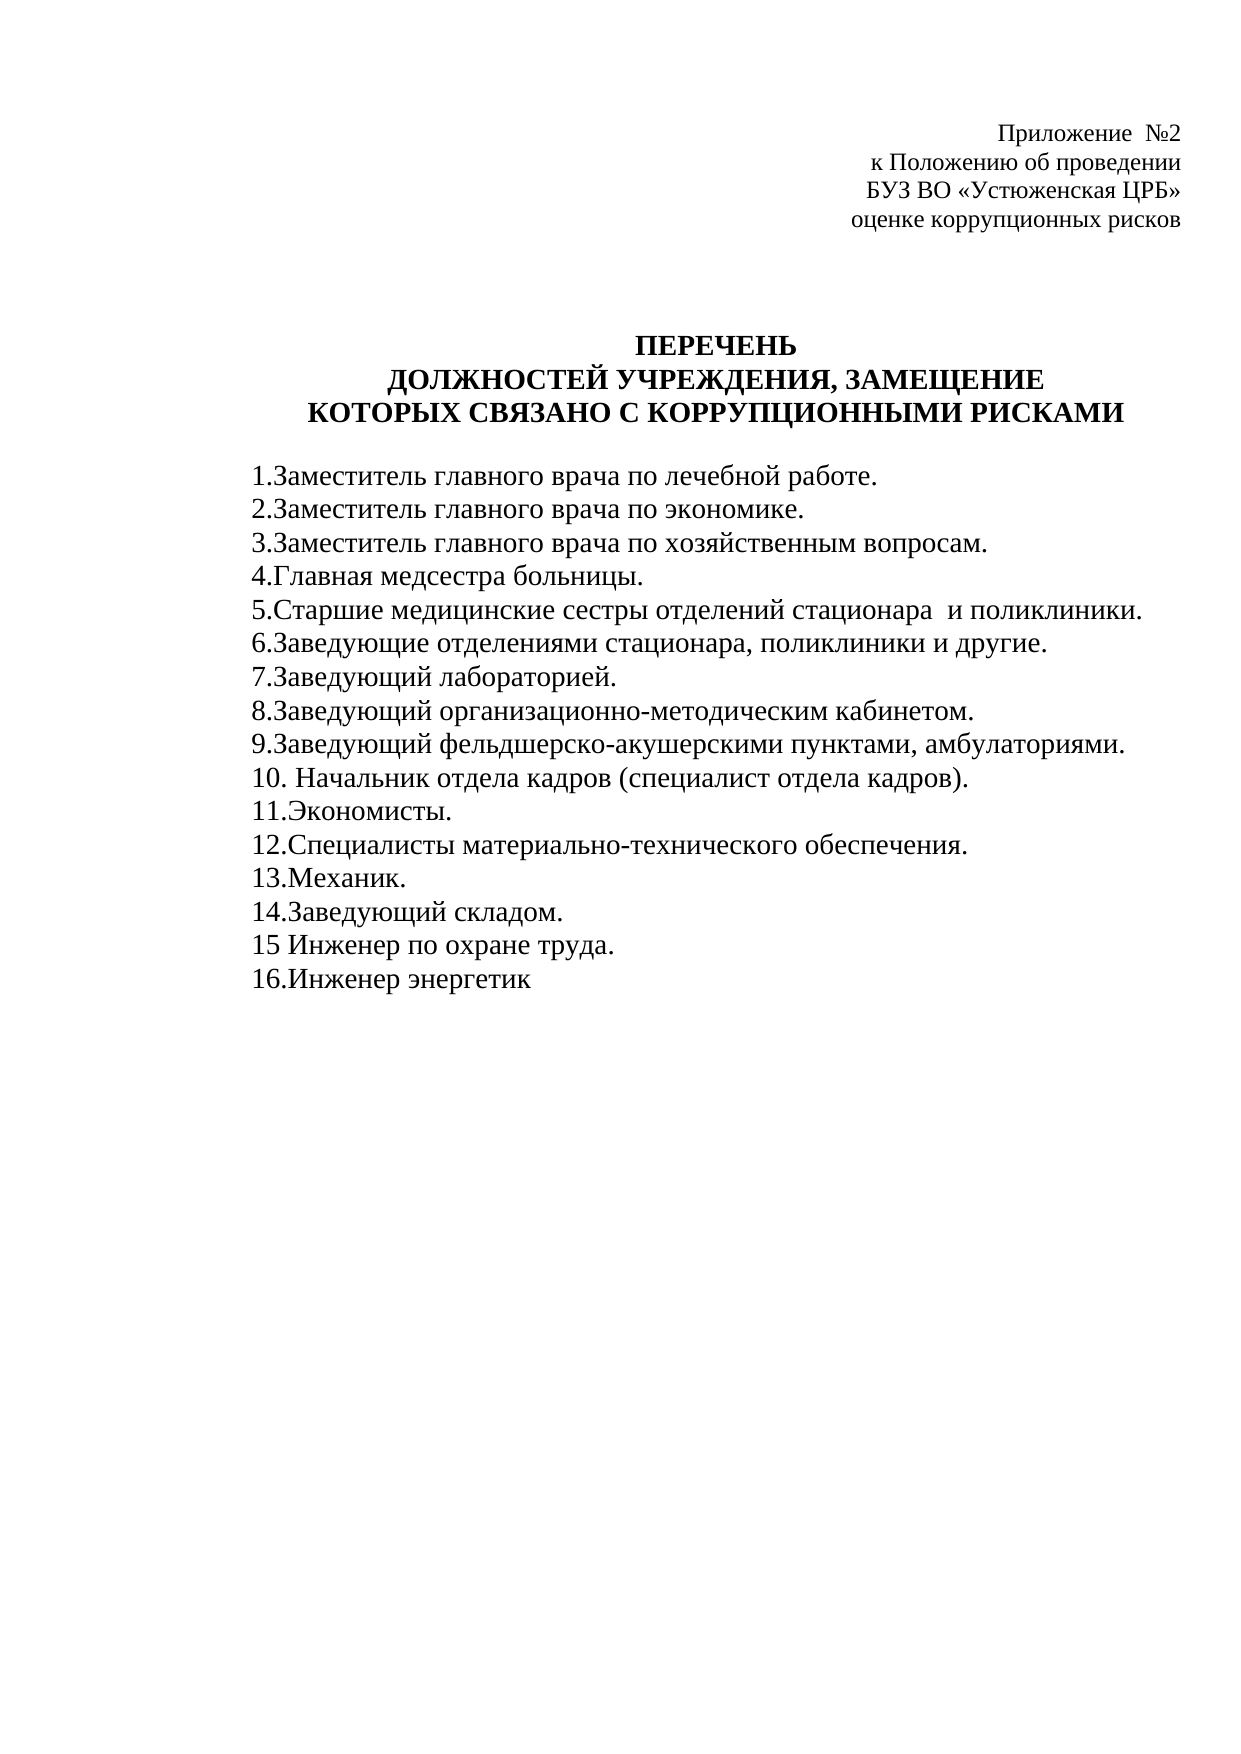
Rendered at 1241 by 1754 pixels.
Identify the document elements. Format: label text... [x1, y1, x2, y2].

text 2.Заместитель главного врача по экономике. [177, 491, 1181, 525]
text БУЗ ВО «Устюженская ЦРБ» [177, 176, 1181, 204]
text 9.Заведующий фельдшерско-акушерскими пунктами, амбулаториями. [177, 726, 1181, 760]
text КОТОРЫХ СВЯЗАНО С КОРРУПЦИОННЫМИ РИСКАМИ [177, 396, 1181, 429]
text 4.Главная медсестра больницы. [177, 558, 1181, 592]
text ДОЛЖНОСТЕЙ УЧРЕЖДЕНИЯ, ЗАМЕЩЕНИЕ [177, 362, 1181, 396]
text 10. Начальник отдела кадров (специалист отдела кадров). [177, 760, 1181, 793]
text 5.Старшие медицинские сестры отделений стационара и поликлиники. [177, 592, 1181, 626]
text 16.Инженер энергетик [177, 961, 1181, 994]
text 6.Заведующие отделениями стационара, поликлиники и другие. [177, 626, 1181, 659]
text 13.Механик. [177, 860, 1181, 894]
text ПЕРЕЧЕНЬ [177, 328, 1181, 362]
text 3.Заместитель главного врача по хозяйственным вопросам. [177, 525, 1181, 558]
text 12.Специалисты материально-технического обеспечения. [177, 827, 1181, 860]
text 1.Заместитель главного врача по лечебной работе. [177, 458, 1181, 491]
text оценке коррупционных рисков [177, 204, 1181, 233]
text Приложение №2 [177, 118, 1181, 147]
text 14.Заведующий складом. [177, 894, 1181, 927]
text 15 Инженер по охране труда. [177, 927, 1181, 961]
text к Положению об проведении [177, 147, 1181, 176]
text 7.Заведующий лабораторией. [177, 659, 1181, 693]
text 8.Заведующий организационно-методическим кабинетом. [177, 693, 1181, 726]
text 11.Экономисты. [177, 793, 1181, 827]
